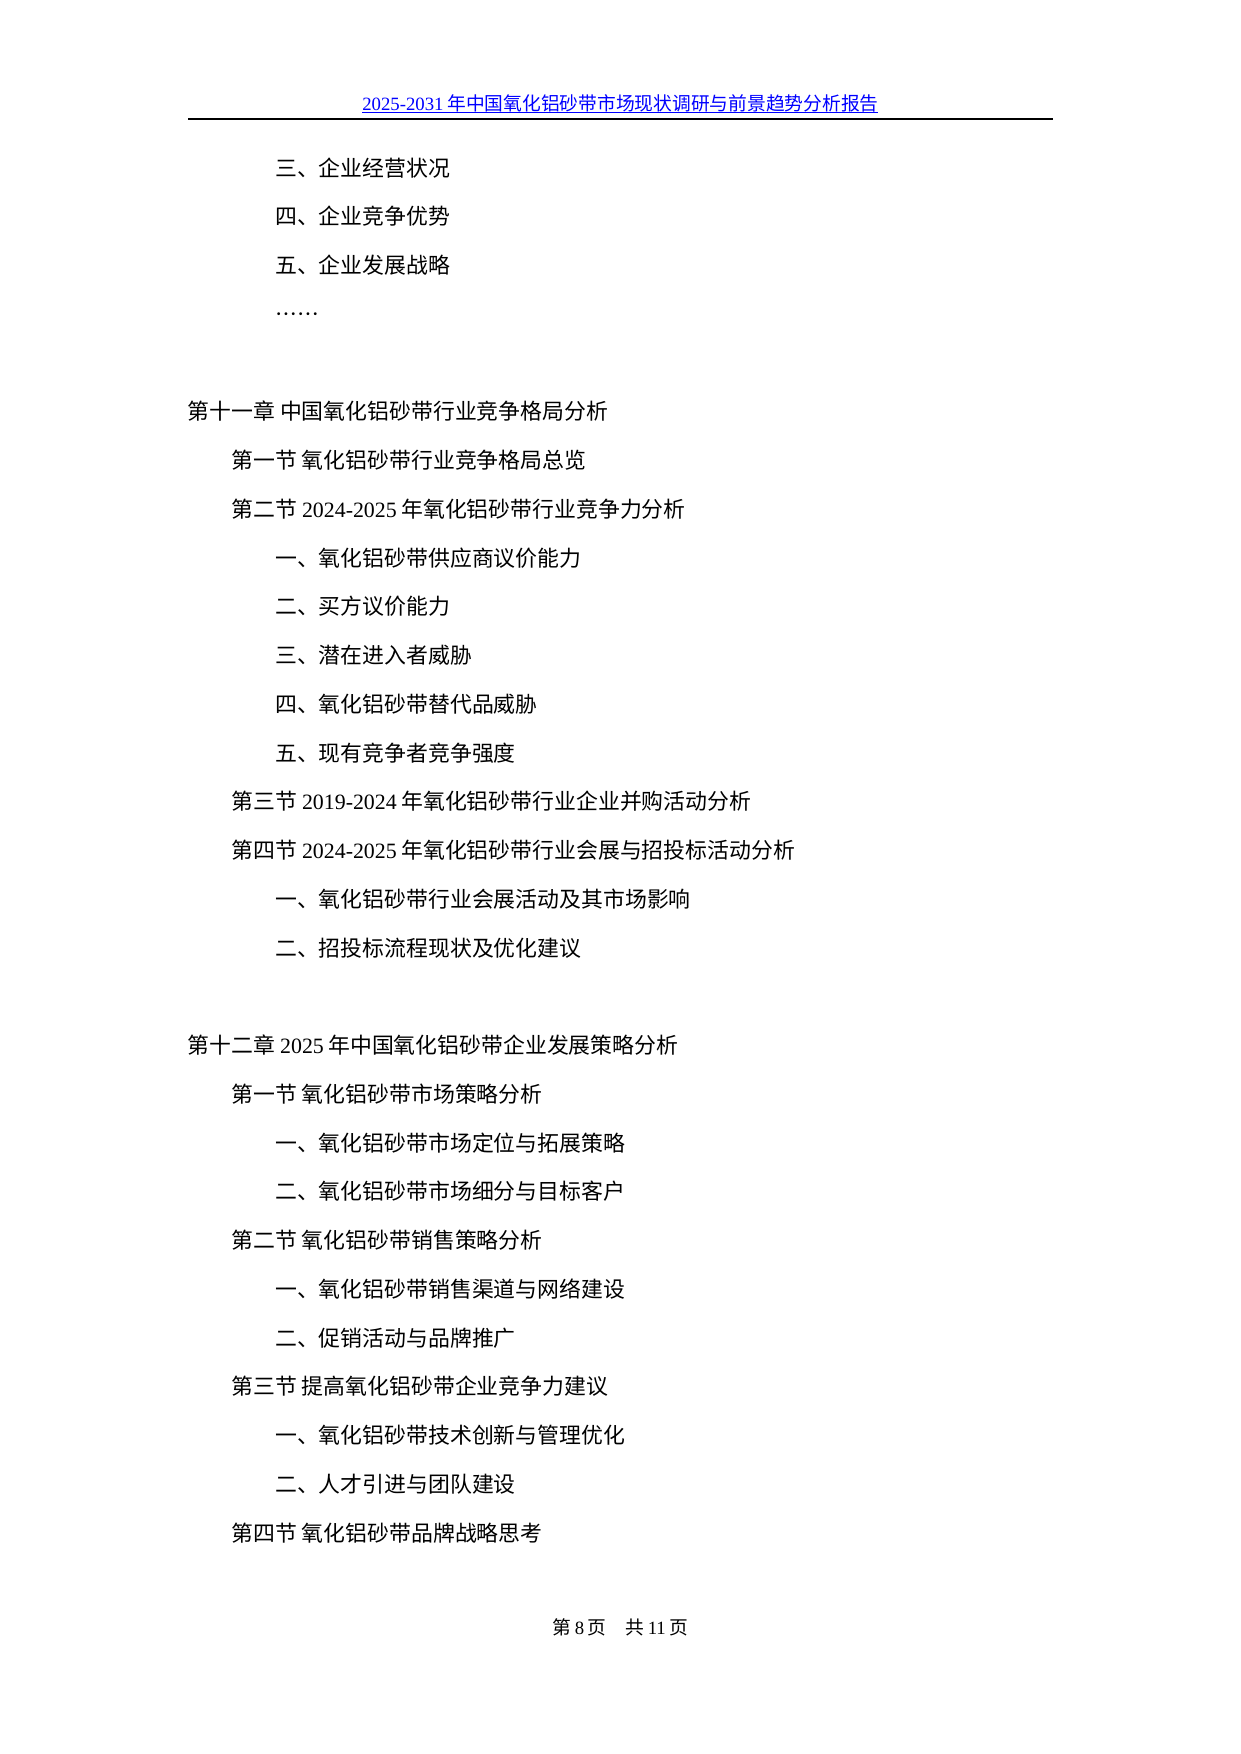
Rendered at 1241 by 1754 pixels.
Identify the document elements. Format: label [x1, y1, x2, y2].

text [187, 150, 1053, 1548]
